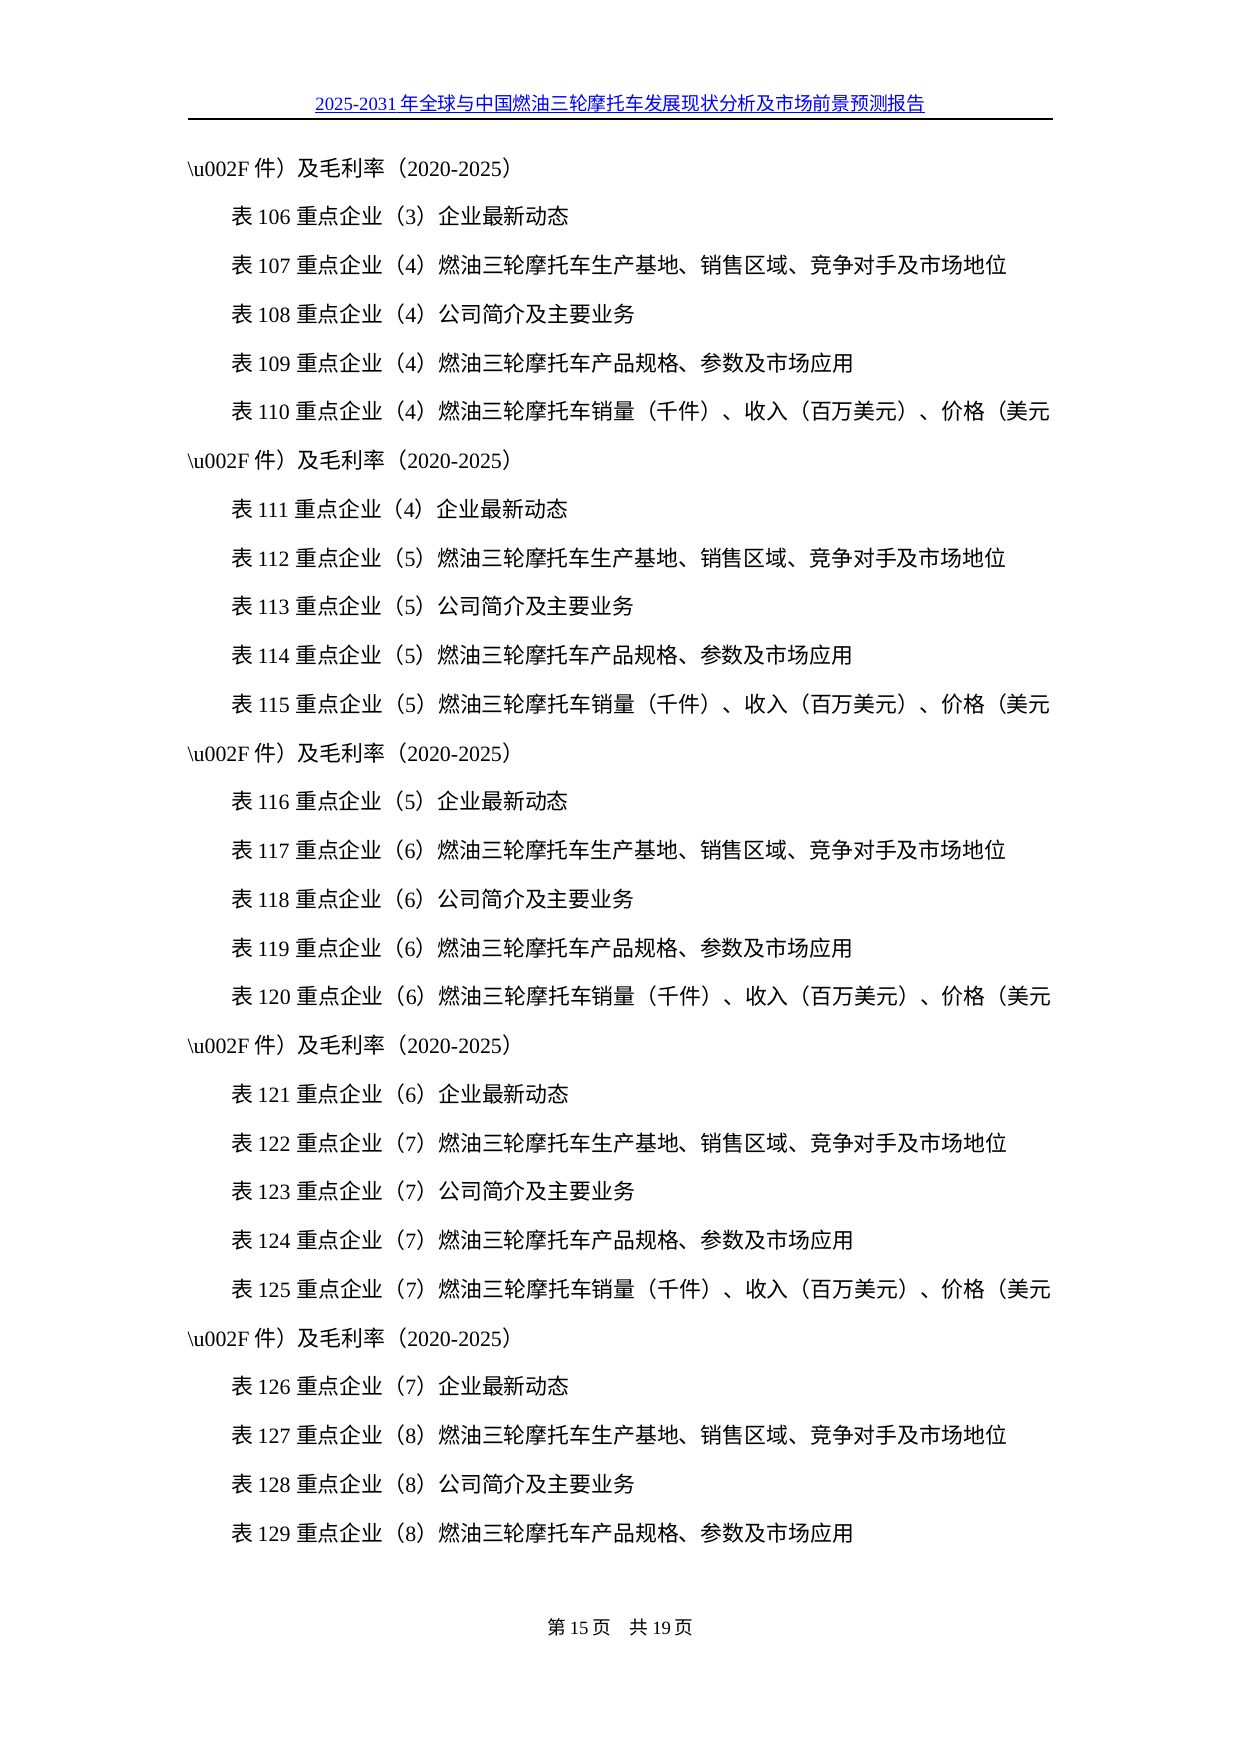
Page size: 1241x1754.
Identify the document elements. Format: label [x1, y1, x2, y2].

text [187, 150, 1053, 1548]
